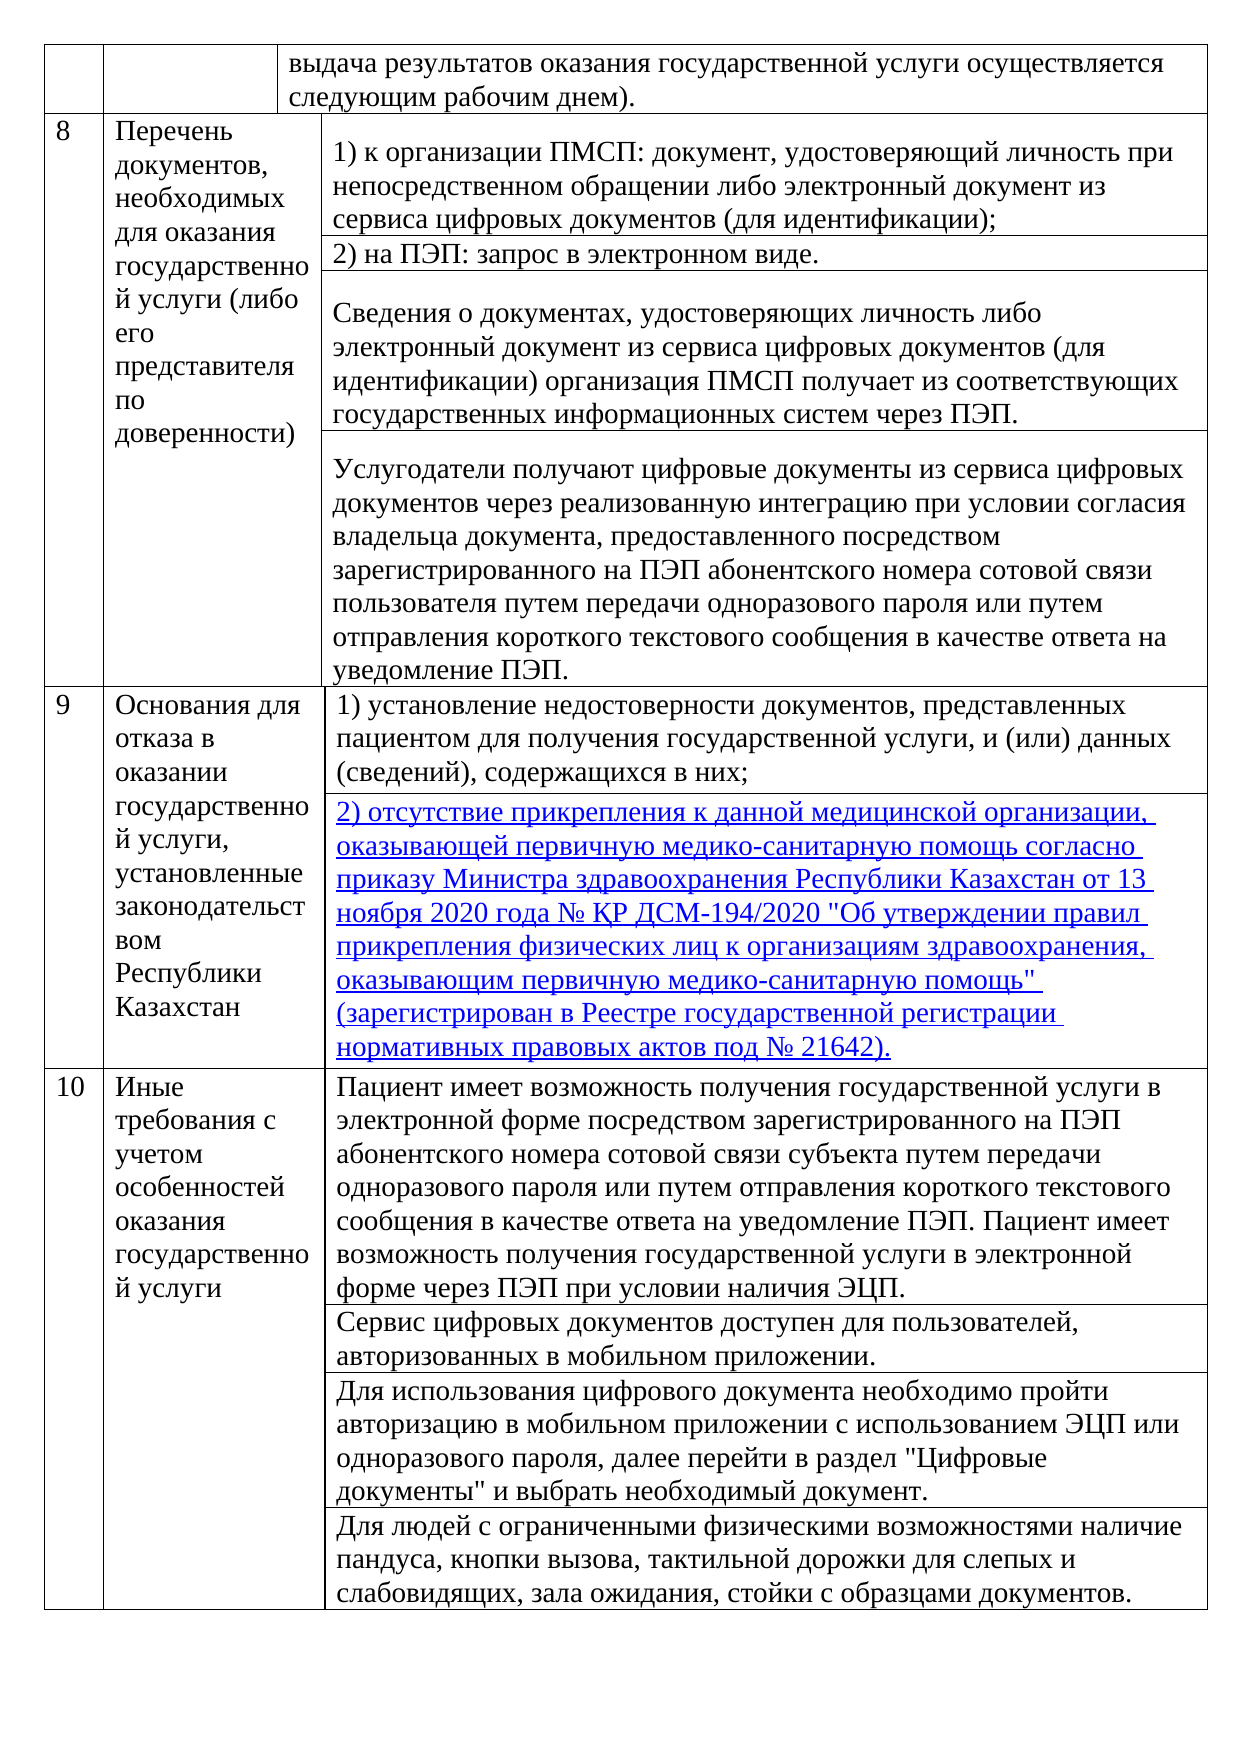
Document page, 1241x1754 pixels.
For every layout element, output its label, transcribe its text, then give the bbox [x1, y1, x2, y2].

table_cell Перечень документов, необходимых для оказания государственной услуги (либо его представителя по доверенности) [104, 114, 321, 686]
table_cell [278, 45, 1207, 112]
table_cell 1) к организации ПМСП: документ, удостоверяющий личность при непосредственном обращении либо электронный документ из сервиса цифровых документов (для идентификации); [322, 114, 1207, 235]
table_cell 2) отсутствие прикрепления к данной медицинской организации, оказывающей первичную медико-санитарную помощь согласно приказу Министра здравоохранения Республики Казахстан от 13 ноября 2020 года № ҚР ДСМ-194/2020 "Об утверждении правил прикрепления физических лиц к организациям здравоохранения, оказывающим первичную медико-санитарную помощь" (зарегистрирован в Реестре государственной регистрации нормативных правовых актов под № 21642). [326, 794, 1207, 1068]
table_cell Основания для отказа в оказании государственной услуги, установленные законодательством Республики Казахстан [104, 687, 324, 1068]
table_cell 1) установление недостоверности документов, представленных пациентом для получения государственной услуги, и (или) данных (сведений), содержащихся в них; [326, 687, 1207, 793]
table_cell 10 [45, 1069, 103, 1608]
table_cell Для людей с ограниченными физическими возможностями наличие пандуса, кнопки вызова, тактильной дорожки для слепых и слабовидящих, зала ожидания, стойки с образцами документов. [326, 1508, 1207, 1608]
table_cell 2) на ПЭП: запрос в электронном виде. [322, 236, 1207, 269]
table_cell Услугодатели получают цифровые документы из сервиса цифровых документов через реализованную интеграцию при условии согласия владельца документа, предоставленного посредством зарегистрированного на ПЭП абонентского номера сотовой связи пользователя путем передачи одноразового пароля или путем отправления короткого текстового сообщения в качестве ответа на уведомление ПЭП. [322, 431, 1207, 686]
table_cell Пациент имеет возможность получения государственной услуги в электронной форме посредством зарегистрированного на ПЭП абонентского номера сотовой связи субъекта путем передачи одноразового пароля или путем отправления короткого текстового сообщения в качестве ответа на уведомление ПЭП. Пациент имеет возможность получения государственной услуги в электронной форме через ПЭП при условии наличия ЭЦП. [326, 1069, 1207, 1303]
table_cell Сервис цифровых документов доступен для пользователей, авторизованных в мобильном приложении. [326, 1305, 1207, 1372]
table_cell Для использования цифрового документа необходимо пройти авторизацию в мобильном приложении с использованием ЭЦП или одноразового пароля, далее перейти в раздел "Цифровые документы" и выбрать необходимый документ. [326, 1373, 1207, 1507]
table_cell 8 [45, 114, 103, 686]
table_cell Сведения о документах, удостоверяющих личность либо электронный документ из сервиса цифровых документов (для идентификации) организация ПМСП получает из соответствующих государственных информационных систем через ПЭП. [322, 271, 1207, 430]
table_cell 9 [45, 687, 103, 1068]
table_cell Иные требования с учетом особенностей оказания государственной услуги [104, 1069, 324, 1608]
